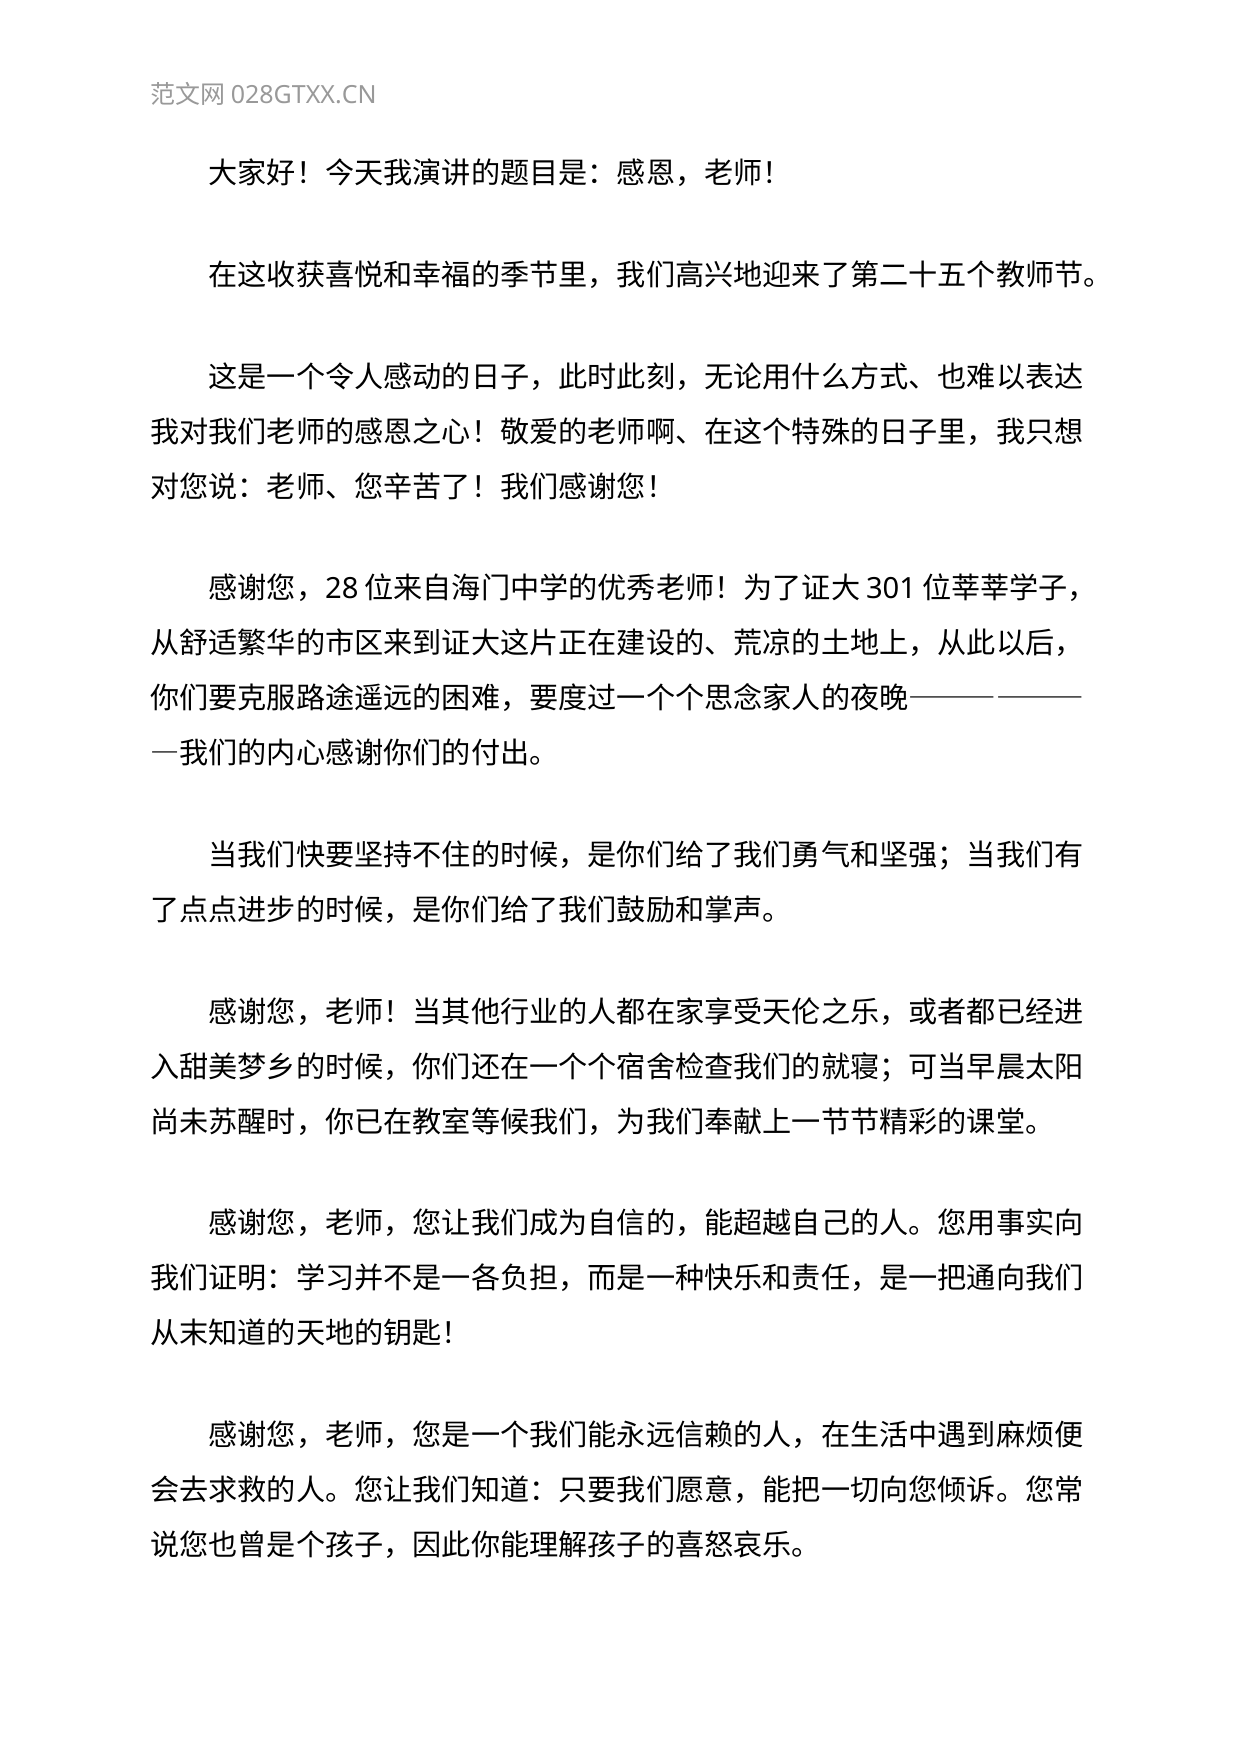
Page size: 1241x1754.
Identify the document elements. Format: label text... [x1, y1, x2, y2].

text 感谢您，28位来自海门中学的优秀老师！为了证大301位莘莘学子，从舒适繁华的市区来到证大这片正在建设的、荒凉的土地上，从此以后，你们要克服路途遥远的困难，要度过一个个思念家人的夜晚———————我们的内心感谢你们的付出。 [150, 565, 1090, 772]
text 大家好！今天我演讲的题目是：感恩，老师！ [150, 150, 1090, 192]
text 感谢您，老师！当其他行业的人都在家享受天伦之乐，或者都已经进入甜美梦乡的时候，你们还在一个个宿舍检查我们的就寝；可当早晨太阳尚未苏醒时，你已在教室等候我们，为我们奉献上一节节精彩的课堂。 [150, 988, 1090, 1140]
text 感谢您，老师，您是一个我们能永远信赖的人，在生活中遇到麻烦便会去求救的人。您让我们知道：只要我们愿意，能把一切向您倾诉。您常说您也曾是个孩子，因此你能理解孩子的喜怒哀乐。 [150, 1411, 1090, 1563]
text 当我们快要坚持不住的时候，是你们给了我们勇气和坚强；当我们有了点点进步的时候，是你们给了我们鼓励和掌声。 [150, 832, 1090, 929]
text 这是一个令人感动的日子，此时此刻，无论用什么方式、也难以表达我对我们老师的感恩之心！敬爱的老师啊、在这个特殊的日子里，我只想对您说：老师、您辛苦了！我们感谢您！ [150, 353, 1090, 506]
text 在这收获喜悦和幸福的季节里，我们高兴地迎来了第二十五个教师节。 [150, 252, 1090, 294]
text 感谢您，老师，您让我们成为自信的，能超越自己的人。您用事实向我们证明：学习并不是一各负担，而是一种快乐和责任，是一把通向我们从末知道的天地的钥匙！ [150, 1200, 1090, 1352]
